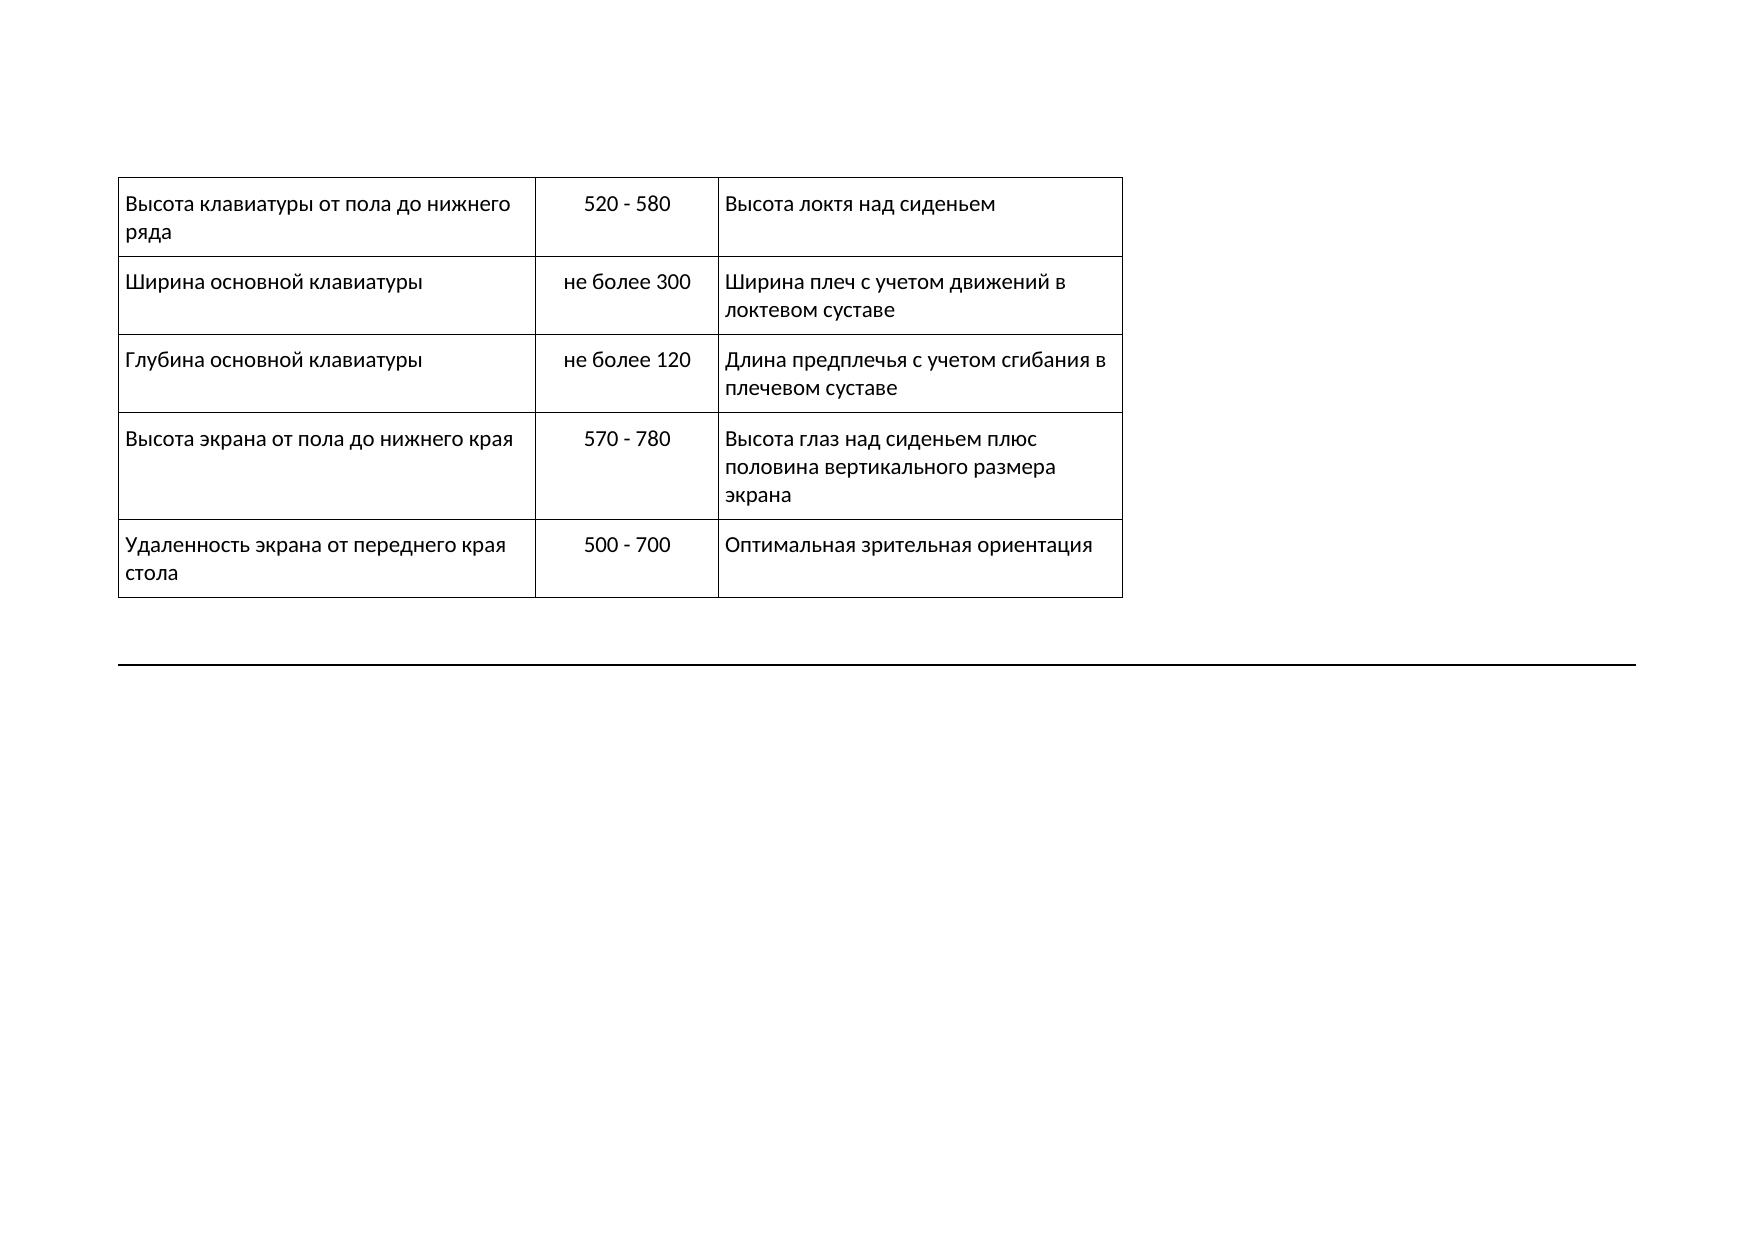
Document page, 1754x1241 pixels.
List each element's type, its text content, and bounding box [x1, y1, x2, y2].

table_cell Удаленность экрана от переднего края стола [119, 520, 535, 597]
table_cell Глубина основной клавиатуры [119, 335, 535, 412]
table_cell Оптимальная зрительная ориентация [719, 520, 1122, 597]
table_cell Ширина плеч с учетом движений в локтевом суставе [719, 257, 1122, 334]
table_cell Длина предплечья с учетом сгибания в плечевом суставе [719, 335, 1122, 412]
table_cell не более 300 [536, 257, 718, 334]
table_cell Высота экрана от пола до нижнего края [119, 413, 535, 518]
table_cell Ширина основной клавиатуры [119, 257, 535, 334]
table_cell Высота глаз над сиденьем плюс половина вертикального размера экрана [719, 413, 1122, 518]
table_cell 520 - 580 [536, 178, 718, 256]
table_cell 500 - 700 [536, 520, 718, 597]
table_cell 570 - 780 [536, 413, 718, 518]
table_cell Высота клавиатуры от пола до нижнего ряда [119, 178, 535, 256]
table_cell Высота локтя над сиденьем [719, 178, 1122, 256]
table_cell не более 120 [536, 335, 718, 412]
